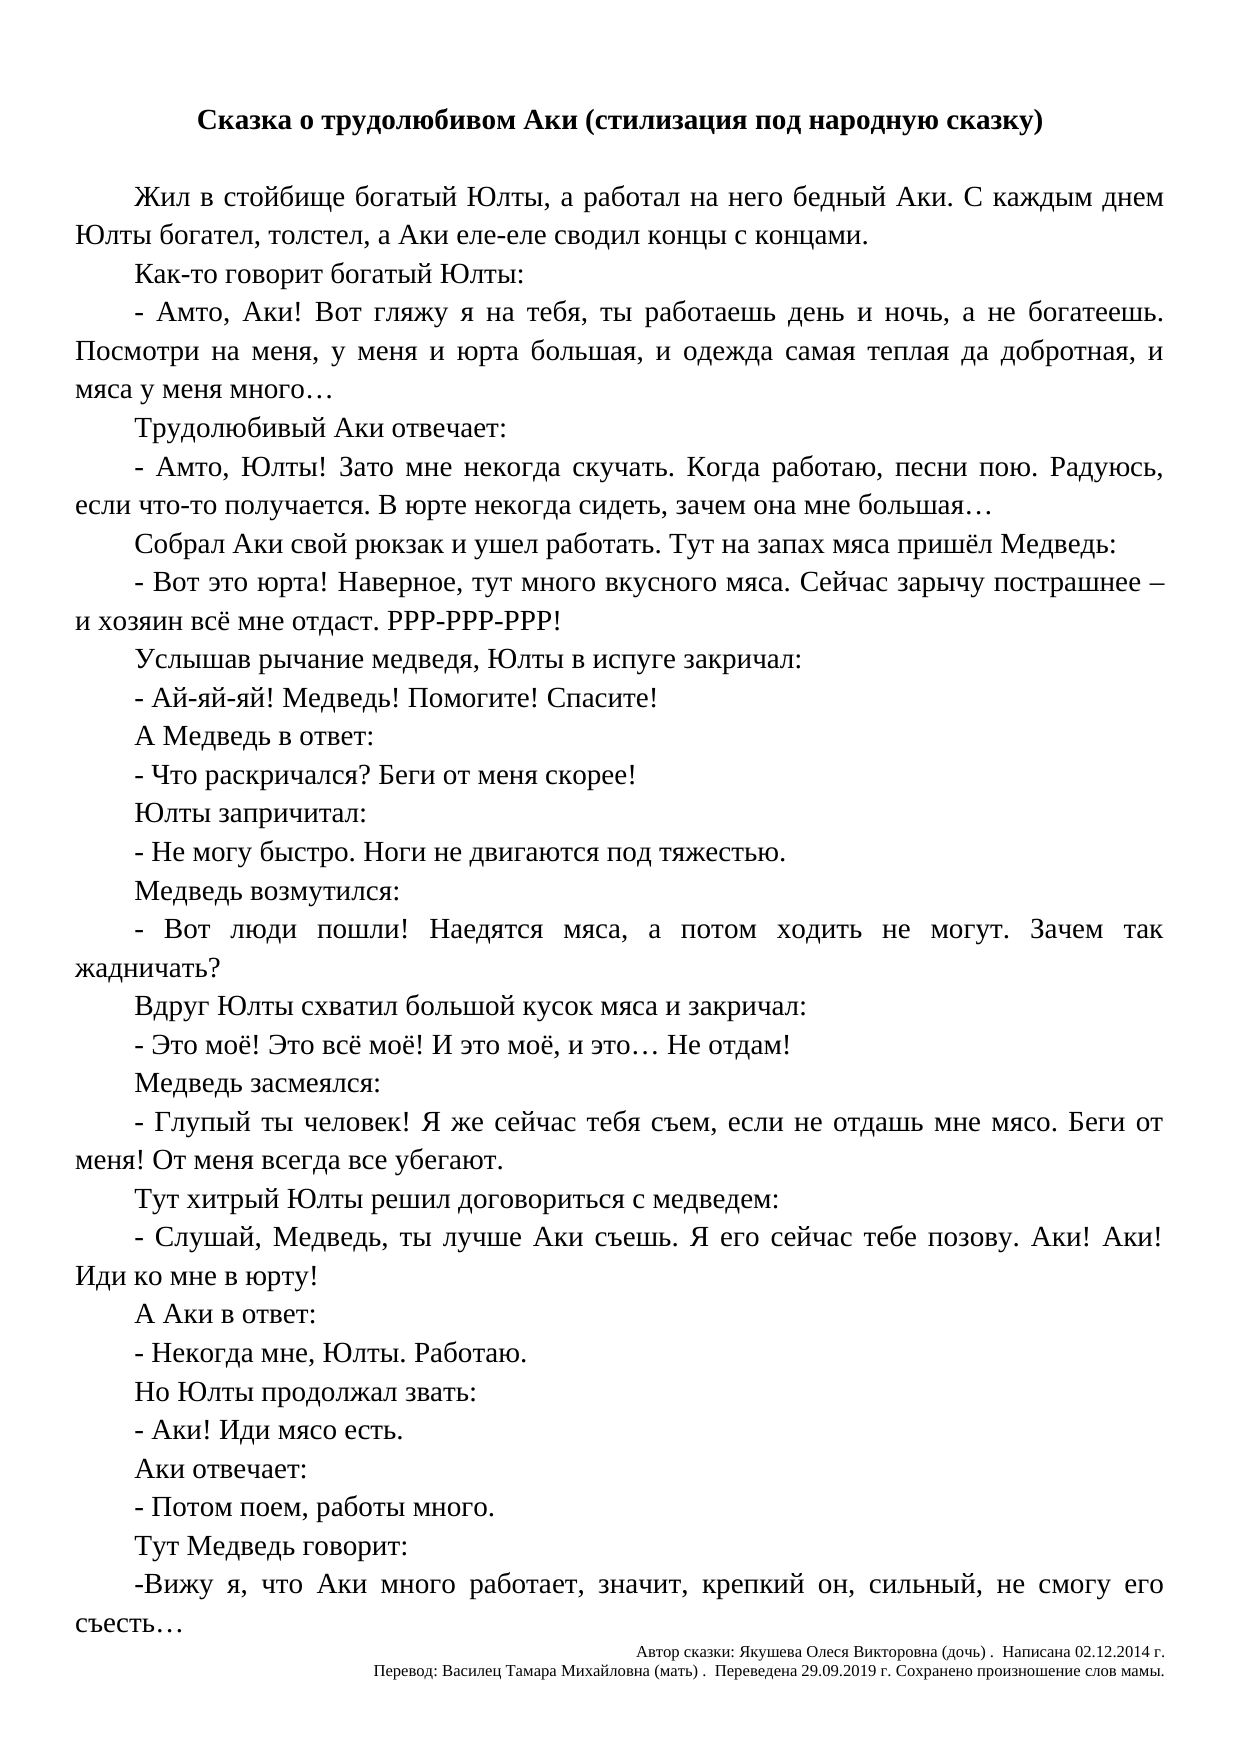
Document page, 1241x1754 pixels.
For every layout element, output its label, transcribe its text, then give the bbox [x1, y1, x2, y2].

text - Это моё! Это всё моё! И это моё, и это… Не отдам! [75, 1027, 1165, 1060]
text - Аки! Иди мясо есть. [75, 1412, 1165, 1446]
text Сказка о трудолюбивом Аки (стилизация под народную сказку) [75, 102, 1165, 135]
text -Вижу я, что Аки много работает, значит, крепкий он, сильный, не смогу его съесть… [75, 1566, 1165, 1638]
text Трудолюбивый Аки отвечает: [75, 410, 1165, 444]
text - Амто, Юлты! Зато мне некогда скучать. Когда работаю, песни пою. Радуюсь, если что-то получается. В юрте некогда сидеть, зачем она мне большая… [75, 449, 1165, 521]
text Медведь возмутился: [75, 873, 1165, 906]
text Вдруг Юлты схватил большой кусок мяса и закричал: [75, 988, 1165, 1022]
text Медведь засмеялся: [75, 1065, 1165, 1099]
text Услышав рычание медведя, Юлты в испуге закричал: [75, 641, 1165, 675]
text Как-то говорит богатый Юлты: [75, 256, 1165, 289]
text - Слушай, Медведь, ты лучше Аки съешь. Я его сейчас тебе позову. Аки! Аки! Иди ко мне в юрту! [75, 1219, 1165, 1292]
text Но Юлты продолжал звать: [75, 1374, 1165, 1407]
text А Медведь в ответ: [75, 718, 1165, 752]
text Аки отвечает: [75, 1451, 1165, 1484]
text - Ай-яй-яй! Медведь! Помогите! Спасите! [75, 680, 1165, 713]
text - Амто, Аки! Вот гляжу я на тебя, ты работаешь день и ночь, а не богатеешь. Посмотри на меня, у меня и юрта большая, и одежда самая теплая да добротная, и мяса у меня много… [75, 294, 1165, 405]
text - Вот люди пошли! Наедятся мяса, а потом ходить не могут. Зачем так жадничать? [75, 911, 1165, 983]
text - Потом поем, работы много. [75, 1489, 1165, 1523]
text Юлты запричитал: [75, 796, 1165, 829]
text А Аки в ответ: [75, 1297, 1165, 1330]
text - Вот это юрта! Наверное, тут много вкусного мяса. Сейчас зарычу пострашнее – и хозяин всё мне отдаст. РРР-РРР-РРР! [75, 564, 1165, 636]
text - Глупый ты человек! Я же сейчас тебя съем, если не отдашь мне мясо. Беги от меня! От меня всегда все убегают. [75, 1104, 1165, 1176]
text - Некогда мне, Юлты. Работаю. [75, 1335, 1165, 1369]
text - Что раскричался? Беги от меня скорее! [75, 757, 1165, 791]
text - Не могу быстро. Ноги не двигаются под тяжестью. [75, 834, 1165, 868]
text Тут Медведь говорит: [75, 1528, 1165, 1561]
text Собрал Аки свой рюкзак и ушел работать. Тут на запах мяса пришёл Медведь: [75, 526, 1165, 559]
text Тут хитрый Юлты решил договориться с медведем: [75, 1181, 1165, 1214]
text Жил в стойбище богатый Юлты, а работал на него бедный Аки. С каждым днем Юлты богател, толстел, а Аки еле-еле сводил концы с концами. [75, 179, 1165, 251]
